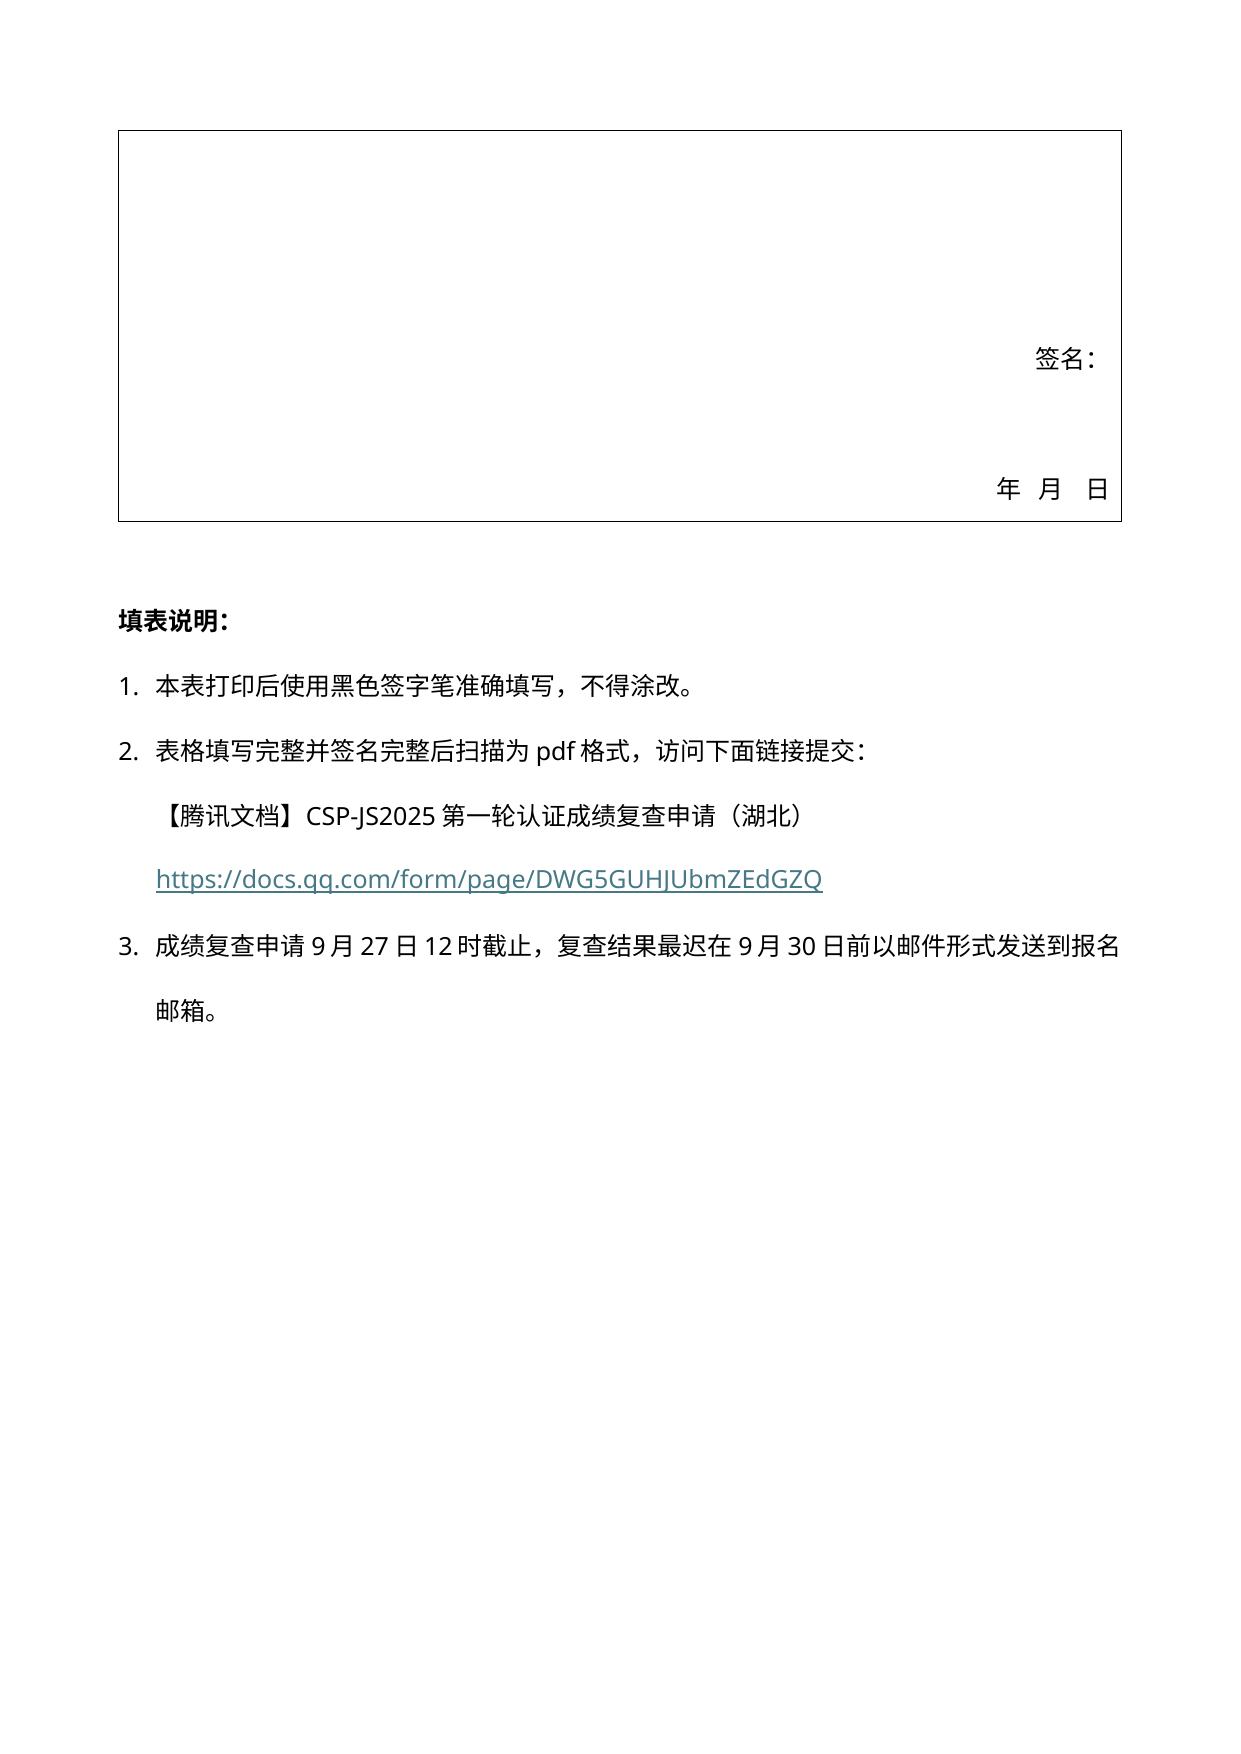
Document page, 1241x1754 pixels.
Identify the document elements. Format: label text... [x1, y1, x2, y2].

list https://docs.qq.com/form/page/DWG5GUHJUbmZEdGZQ [156, 847, 1122, 912]
list 【腾讯文档】CSP-JS2025第一轮认证成绩复查申请（湖北） [156, 782, 1122, 847]
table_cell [119, 131, 1121, 521]
list 成绩复查申请9月27日12时截止，复查结果最迟在9月30日前以邮件形式发送到报名邮箱。 [118, 912, 1122, 1042]
list 本表打印后使用黑色签字笔准确填写，不得涂改。 [118, 652, 1122, 717]
text 填表说明： [118, 587, 1122, 652]
list 表格填写完整并签名完整后扫描为pdf格式，访问下面链接提交： [118, 717, 1122, 782]
